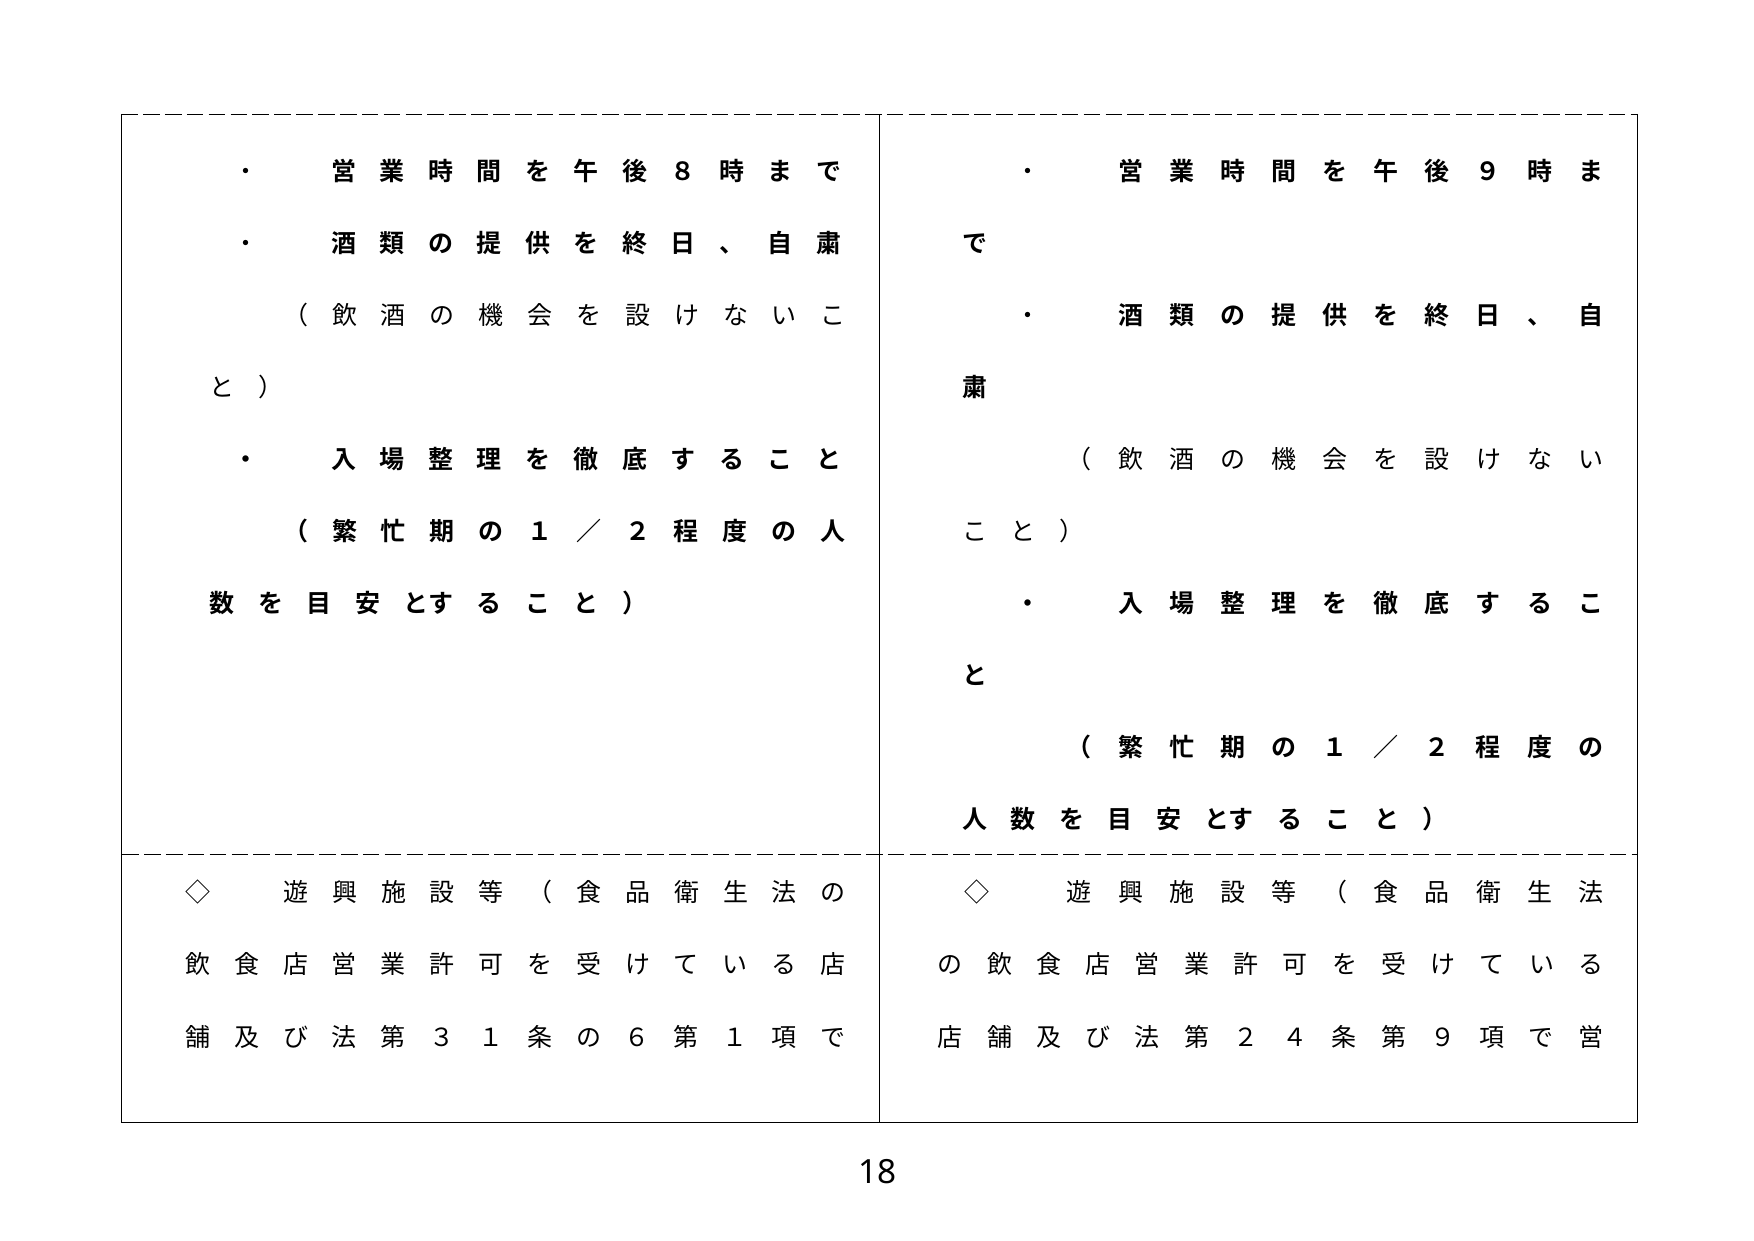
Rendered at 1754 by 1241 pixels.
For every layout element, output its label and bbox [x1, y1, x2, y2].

table_cell [880, 854, 1637, 1122]
table_cell [122, 114, 879, 854]
table_cell [880, 114, 1637, 854]
table_cell [122, 854, 879, 1122]
